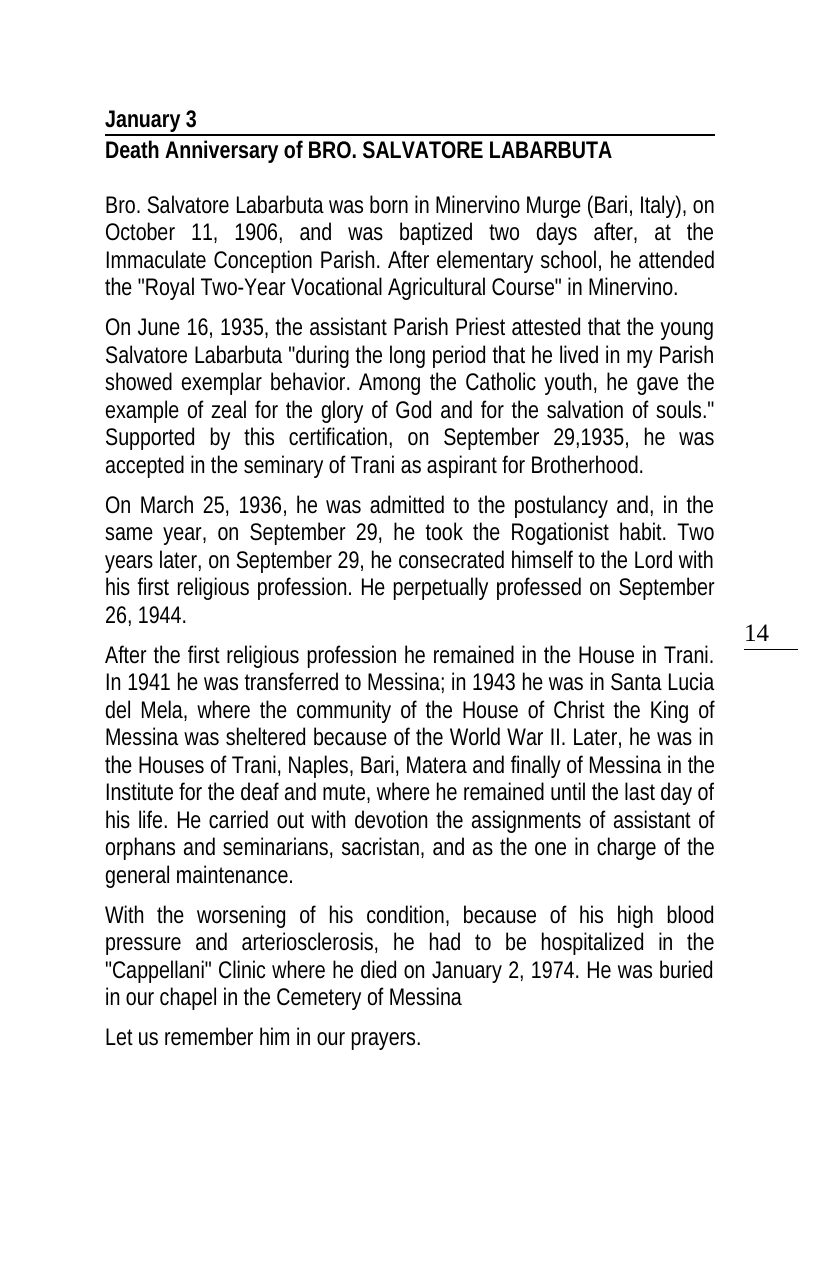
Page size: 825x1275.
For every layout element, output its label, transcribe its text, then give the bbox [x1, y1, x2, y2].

text January 3 [105, 105, 715, 134]
text With the worsening of his condition, because of his high blood pressure and arteriosclerosis, he had to be hospitalized in the "Cappellani" Clinic where he died on January 2, 1974. He was buried in our chapel in the Cemetery of Messina [105, 901, 716, 1011]
text Bro. Salvatore Labarbuta was born in Minervino Murge (Bari, Italy), on October 11, 1906, and was baptized two days after, at the Immaculate Conception Parish. After elementary school, he attended the "Royal Two-Year Vocational Agricultural Course" in Minervino. [105, 191, 716, 301]
text On March 25, 1936, he was admitted to the postulancy and, in the same year, on September 29, he took the Rogationist habit. Two years later, on September 29, he consecrated himself to the Lord with his first religious profession. He perpetually professed on September 26, 1944. [105, 491, 716, 628]
text After the first religious profession he remained in the House in Trani. In 1941 he was transferred to Messina; in 1943 he was in Santa Lucia del Mela, where the community of the House of Christ the King of Messina was sheltered because of the World War II. Later, he was in the Houses of Trani, Naples, Bari, Matera and finally of Messina in the Institute for the deaf and mute, where he remained until the last day of his life. He carried out with devotion the assignments of assistant of orphans and seminarians, sacristan, and as the one in charge of the general maintenance. [105, 641, 716, 888]
text On June 16, 1935, the assistant Parish Priest attested that the young Salvatore Labarbuta "during the long period that he lived in my Parish showed exemplar behavior. Among the Catholic youth, he gave the example of zeal for the glory of God and for the salvation of souls." Supported by this certification, on September 29,1935, he was accepted in the seminary of Trani as aspirant for Brotherhood. [105, 313, 716, 478]
text Let us remember him in our prayers. [105, 1023, 716, 1051]
text Death Anniversary of BRO. SALVATORE LABARBUTA [105, 136, 715, 163]
